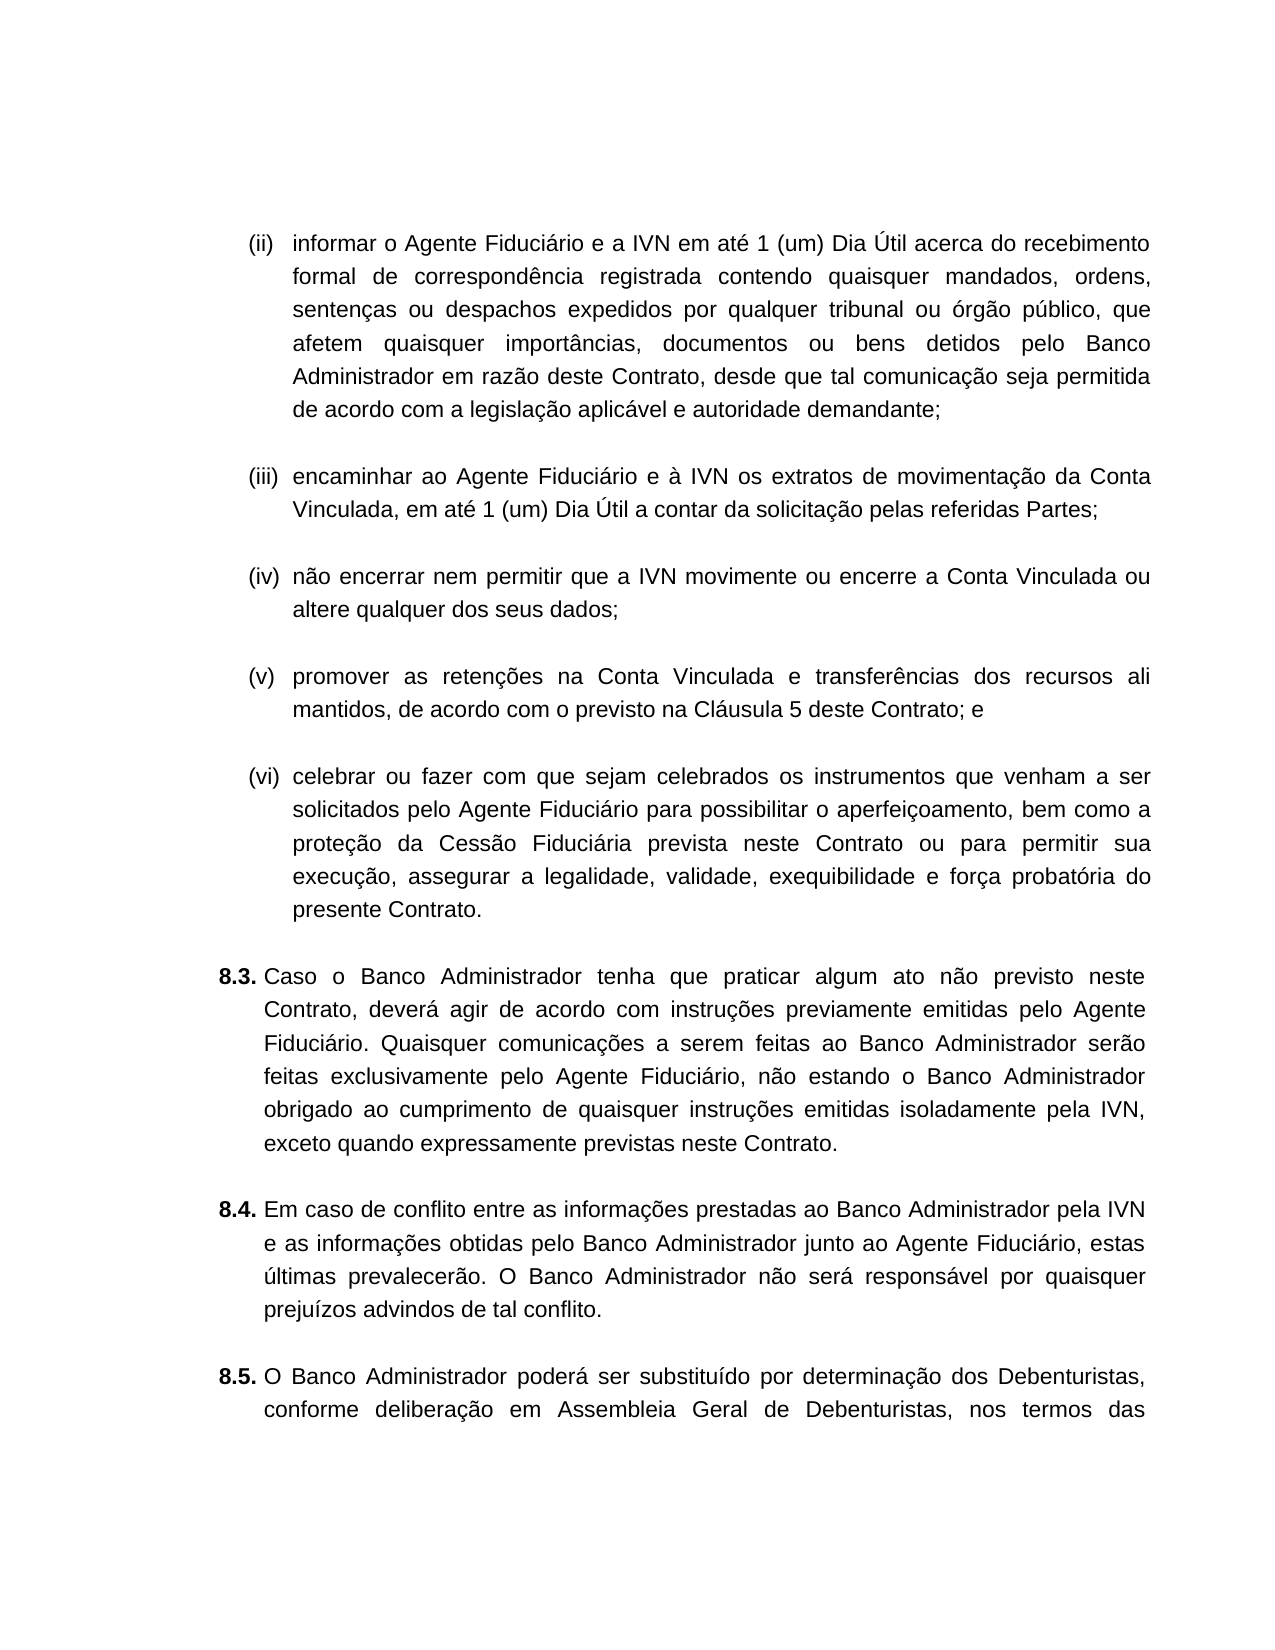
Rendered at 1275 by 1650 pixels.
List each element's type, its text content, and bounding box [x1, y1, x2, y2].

subtitle Caso o Banco Administrador tenha que praticar algum ato não previsto neste Contrato, deverá agir de acordo com instruções previamente emitidas pelo Agente Fiduciário. Quaisquer comunicações a serem feitas ao Banco Administrador serão feitas exclusivamente pelo Agente Fiduciário, não estando o Banco Administrador obrigado ao cumprimento de quaisquer instruções emitidas isoladamente pela IVN, exceto quando expressamente previstas neste Contrato. [218, 958, 1146, 1158]
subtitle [218, 1358, 1146, 1424]
list não encerrar nem permitir que a IVN movimente ou encerre a Conta Vinculada ou altere qualquer dos seus dados; [248, 558, 1152, 624]
list informar o Agente Fiduciário e a IVN em até 1 (um) Dia Útil acerca do recebimento formal de correspondência registrada contendo quaisquer mandados, ordens, sentenças ou despachos expedidos por qualquer tribunal ou órgão público, que afetem quaisquer importâncias, documentos ou bens detidos pelo Banco Administrador em razão deste Contrato, desde que tal comunicação seja permitida de acordo com a legislação aplicável e autoridade demandante; [248, 224, 1152, 424]
list celebrar ou fazer com que sejam celebrados os instrumentos que venham a ser solicitados pelo Agente Fiduciário para possibilitar o aperfeiçoamento, bem como a proteção da Cessão Fiduciária prevista neste Contrato ou para permitir sua execução, assegurar a legalidade, validade, exequibilidade e força probatória do presente Contrato. [248, 758, 1152, 924]
list promover as retenções na Conta Vinculada e transferências dos recursos ali mantidos, de acordo com o previsto na Cláusula 5 deste Contrato; e [248, 658, 1152, 724]
list encaminhar ao Agente Fiduciário e à IVN os extratos de movimentação da Conta Vinculada, em até 1 (um) Dia Útil a contar da solicitação pelas referidas Partes; [248, 458, 1152, 524]
subtitle Em caso de conflito entre as informações prestadas ao Banco Administrador pela IVN e as informações obtidas pelo Banco Administrador junto ao Agente Fiduciário, estas últimas prevalecerão. O Banco Administrador não será responsável por quaisquer prejuízos advindos de tal conflito. [218, 1191, 1146, 1324]
